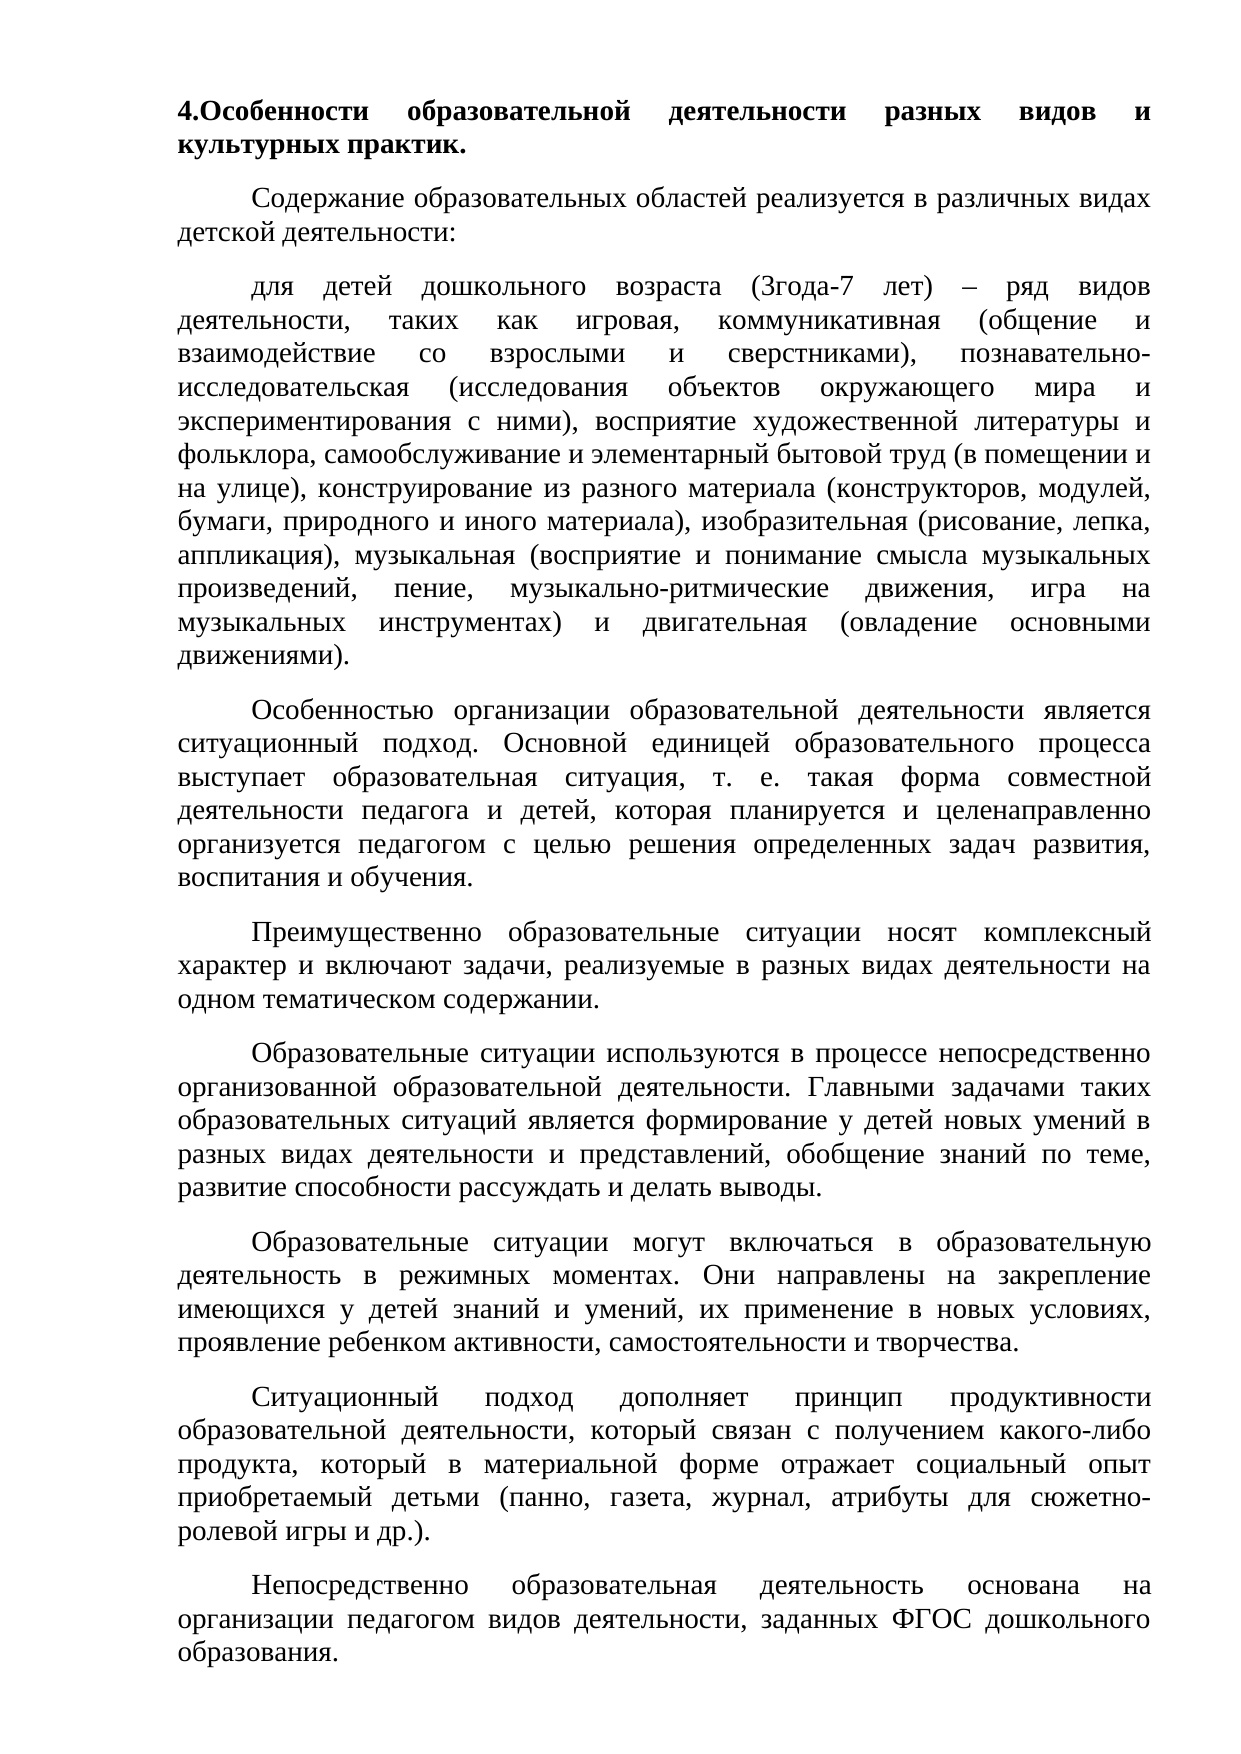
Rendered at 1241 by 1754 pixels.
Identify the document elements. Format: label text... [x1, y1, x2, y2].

text Образовательные ситуации используются в процессе непосредственно организованной образовательной деятельности. Главными задачами таких образовательных ситуаций является формирование у детей новых умений в разных видах деятельности и представлений, обобщение знаний по теме, развитие способности рассуждать и делать выводы. [177, 1035, 1152, 1203]
text Преимущественно образовательные ситуации носят комплексный характер и включают задачи, реализуемые в разных видах деятельности на одном тематическом содержании. [177, 914, 1152, 1014]
text 4.Особенности образовательной деятельности разных видов и культурных практик. [177, 93, 1152, 160]
text Ситуационный подход дополняет принцип продуктивности образовательной деятельности, который связан с получением какого-либо продукта, который в материальной форме отражает социальный опыт приобретаемый детьми (панно, газета, журнал, атрибуты для сюжетно-ролевой игры и др.). [177, 1379, 1152, 1547]
text Непосредственно образовательная деятельность основана на организации педагогом видов деятельности, заданных ФГОС дошкольного образования. [177, 1567, 1152, 1668]
text для детей дошкольного возраста (3года-7 лет) – ряд видов деятельности, таких как игровая, коммуникативная (общение и взаимодействие со взрослыми и сверстниками), познавательно-исследовательская (исследования объектов окружающего мира и экспериментирования с ними), восприятие художественной литературы и фольклора, самообслуживание и элементарный бытовой труд (в помещении и на улице), конструирование из разного материала (конструкторов, модулей, бумаги, природного и иного материала), изобразительная (рисование, лепка, аппликация), музыкальная (восприятие и понимание смысла музыкальных произведений, пение, музыкально-ритмические движения, игра на музыкальных инструментах) и двигательная (овладение основными движениями). [177, 268, 1152, 671]
text Образовательные ситуации могут включаться в образовательную деятельность в режимных моментах. Они направлены на закрепление имеющихся у детей знаний и умений, их применение в новых условиях, проявление ребенком активности, самостоятельности и творчества. [177, 1224, 1152, 1358]
text Содержание образовательных областей реализуется в различных видах детской деятельности: [177, 181, 1152, 248]
text Особенностью организации образовательной деятельности является ситуационный подход. Основной единицей образовательного процесса выступает образовательная ситуация, т. е. такая форма совместной деятельности педагога и детей, которая планируется и целенаправленно организуется педагогом с целью решения определенных задач развития, воспитания и обучения. [177, 692, 1152, 893]
